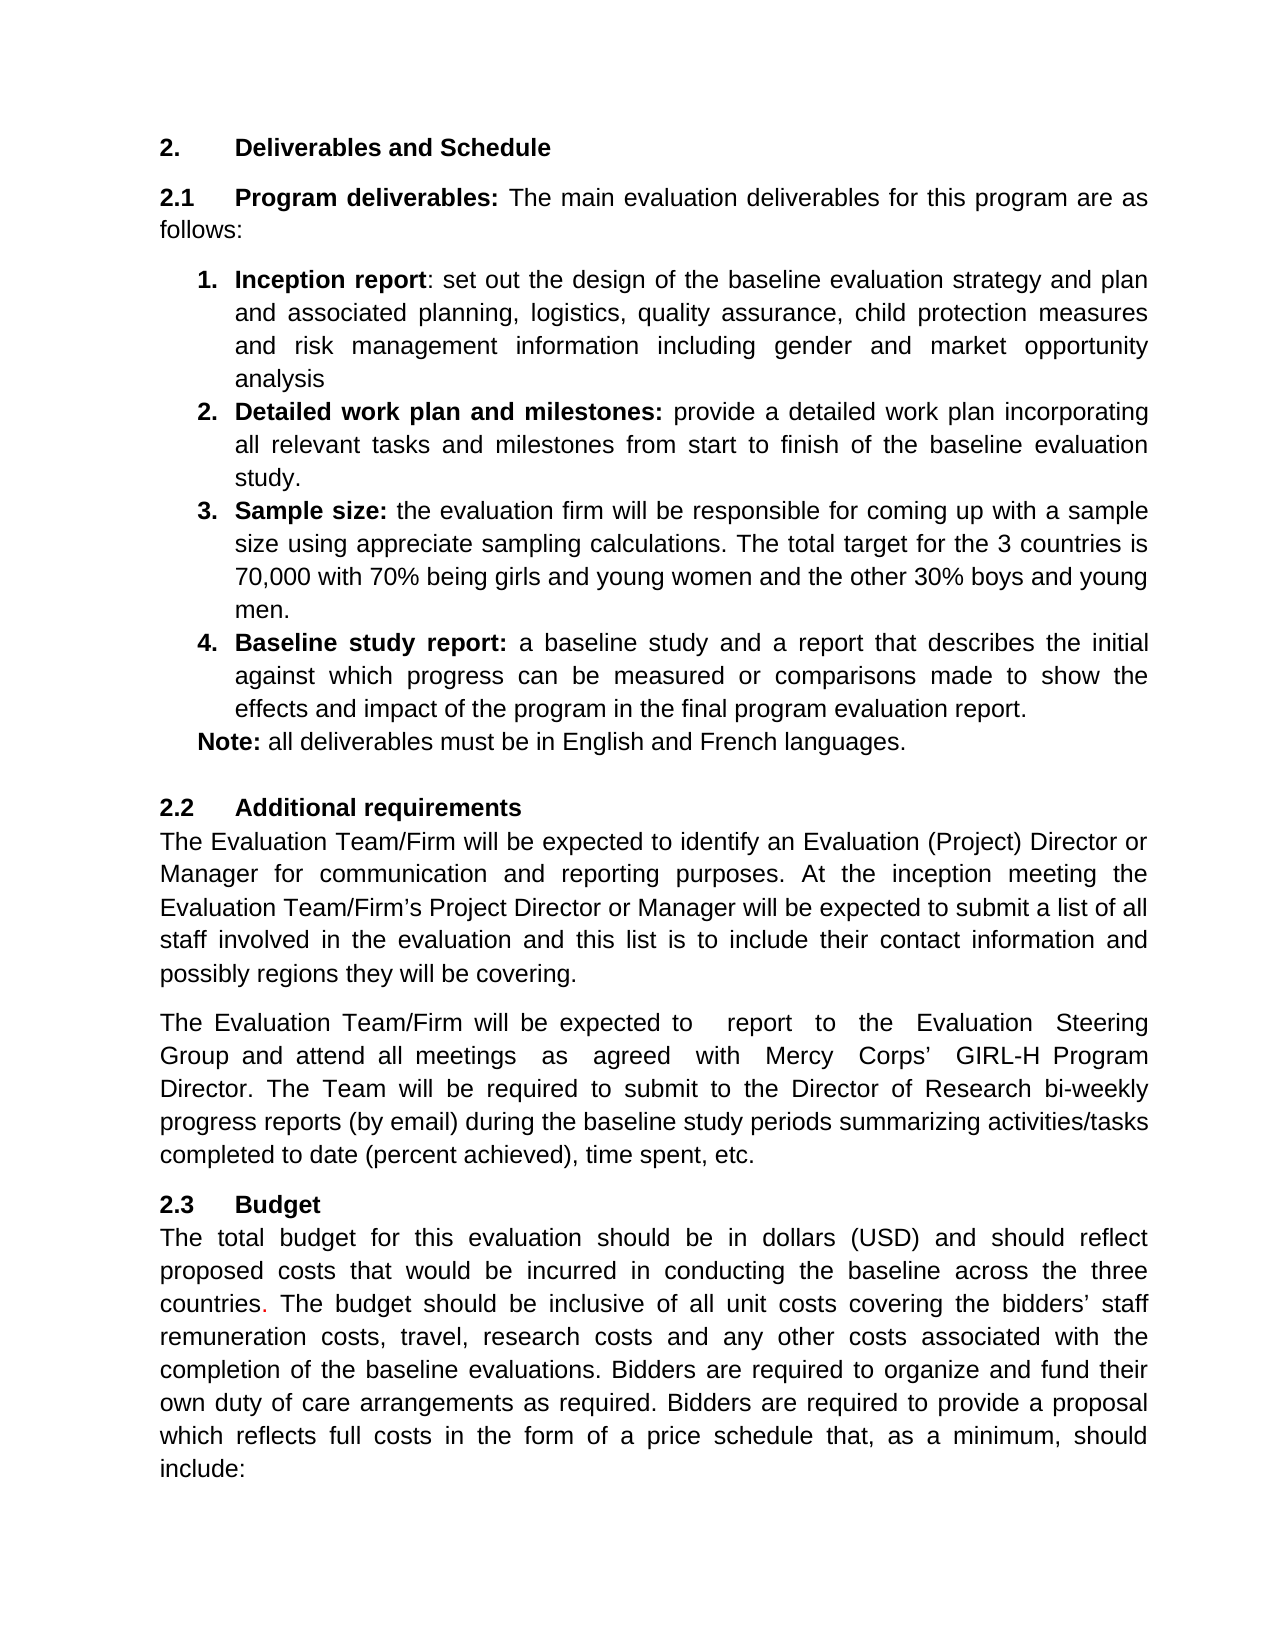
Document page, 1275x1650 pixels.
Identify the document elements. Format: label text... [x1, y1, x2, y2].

list Detailed work plan and milestones: provide a detailed work plan incorporating all relevant tasks and milestones from start to finish of the baseline evaluation study. [197, 397, 1150, 492]
subtitle Deliverables and Schedule [159, 133, 1160, 162]
text Note: all deliverables must be in English and French languages. [197, 727, 1150, 756]
list Sample size: the evaluation firm will be responsible for coming up with a sample size using appreciate sampling calculations. The total target for the 3 countries is 70,000 with 70% being girls and young women and the other 30% boys and young men. [197, 496, 1150, 624]
list Baseline study report: a baseline study and a report that describes the initial against which progress can be measured or comparisons made to show the effects and impact of the program in the final program evaluation report. [197, 628, 1150, 723]
text The total budget for this evaluation should be in dollars (USD) and should reflect proposed costs that would be incurred in conducting the baseline across the three countries. The budget should be inclusive of all unit costs covering the bidders’ staff remuneration costs, travel, research costs and any other costs associated with the completion of the baseline evaluations. Bidders are required to organize and fund their own duty of care arrangements as required. Bidders are required to provide a proposal which reflects full costs in the form of a price schedule that, as a minimum, should include: [159, 1223, 1150, 1483]
list Program deliverables: The main evaluation deliverables for this program are as follows: [159, 183, 1150, 244]
text The Evaluation Team/Firm will be expected to identify an Evaluation (Project) Director or Manager for communication and reporting purposes. At the inception meeting the Evaluation Team/Firm’s Project Director or Manager will be expected to submit a list of all staff involved in the evaluation and this list is to include their contact information and possibly regions they will be covering. [159, 826, 1150, 987]
subtitle Additional requirements [159, 793, 1160, 822]
text The Evaluation Team/Firm will be expected to report to the Evaluation Steering Group and attend all meetings as agreed with Mercy Corps’ GIRL-H Program Director. The Team will be required to submit to the Director of Research bi-weekly progress reports (by email) during the baseline study periods summarizing activities/tasks completed to date (percent achieved), time spent, etc. [159, 1008, 1150, 1169]
subtitle Budget [159, 1190, 1160, 1219]
list Inception report: set out the design of the baseline evaluation strategy and plan and associated planning, logistics, quality assurance, child protection measures and risk management information including gender and market opportunity analysis [197, 265, 1149, 393]
